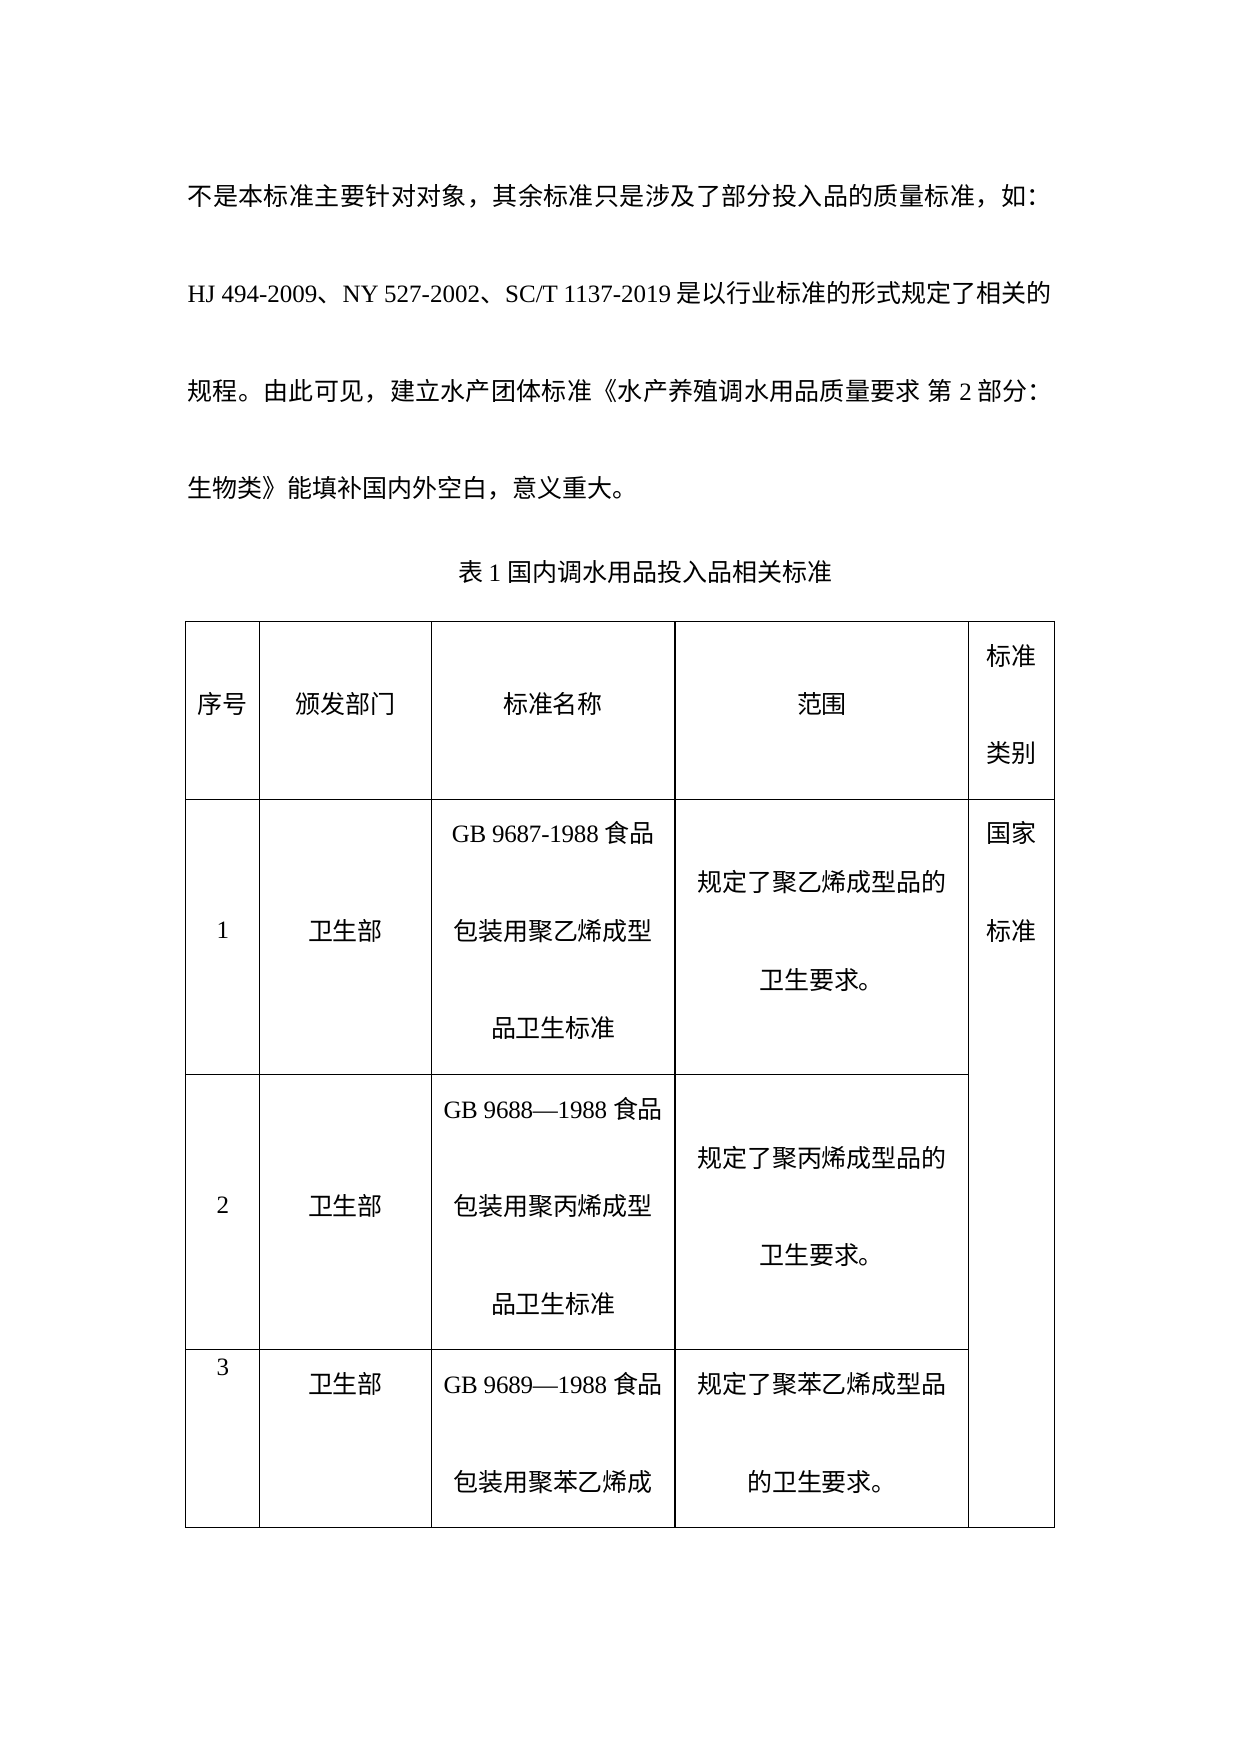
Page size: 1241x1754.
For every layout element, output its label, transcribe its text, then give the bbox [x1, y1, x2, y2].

table_header 颁发部门 [260, 622, 431, 798]
table_cell 国家标准 [969, 800, 1054, 1527]
table_header 标准名称 [432, 622, 674, 798]
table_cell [432, 1350, 674, 1527]
table_cell 2 [186, 1075, 259, 1349]
table_cell 规定了聚丙烯成型品的卫生要求。 [676, 1075, 968, 1349]
table_header 范围 [676, 622, 968, 798]
table_cell 卫生部 [260, 800, 431, 1074]
table_cell 卫生部 [260, 1075, 431, 1349]
table_cell 规定了聚苯乙烯成型品的卫生要求。 [676, 1350, 968, 1527]
table_header 序号 [186, 622, 259, 798]
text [187, 162, 1053, 519]
table_cell 规定了聚乙烯成型品的卫生要求。 [676, 800, 968, 1074]
table_header 标准类别 [969, 622, 1054, 798]
text 表1 国内调水用品投入品相关标准 [187, 538, 1053, 603]
table_cell 3 [186, 1350, 259, 1527]
table_cell 1 [186, 800, 259, 1074]
table_cell 卫生部 [260, 1350, 431, 1527]
table_cell GB 9687-1988 食品包装用聚乙烯成型品卫生标准 [432, 800, 674, 1074]
table_cell GB 9688—1988 食品包装用聚丙烯成型品卫生标准 [432, 1075, 674, 1349]
